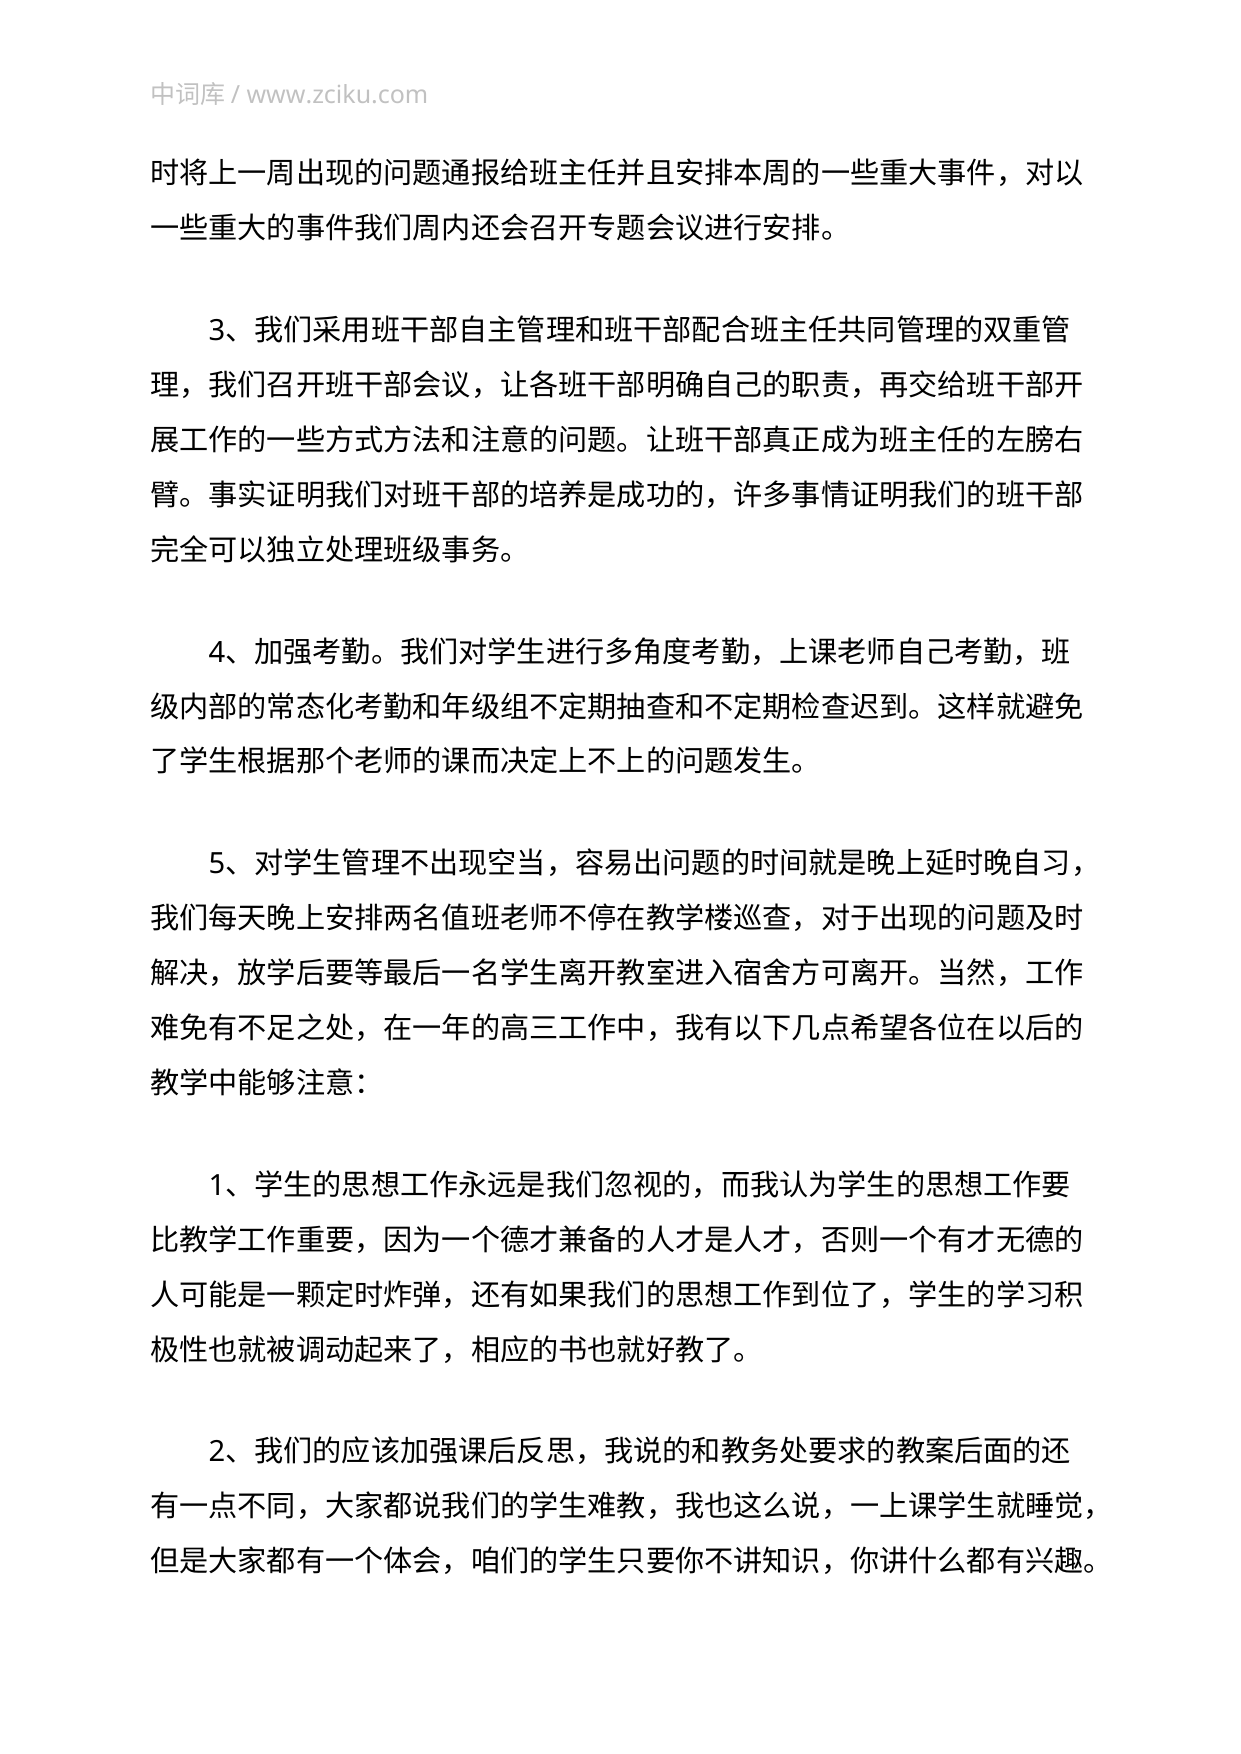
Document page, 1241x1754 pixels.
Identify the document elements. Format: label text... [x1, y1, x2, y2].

text 4、加强考勤。我们对学生进行多角度考勤，上课老师自己考勤，班级内部的常态化考勤和年级组不定期抽查和不定期检查迟到。这样就避免了学生根据那个老师的课而决定上不上的问题发生。 [150, 628, 1090, 780]
text 3、我们采用班干部自主管理和班干部配合班主任共同管理的双重管理，我们召开班干部会议，让各班干部明确自己的职责，再交给班干部开展工作的一些方式方法和注意的问题。让班干部真正成为班主任的左膀右臂。事实证明我们对班干部的培养是成功的，许多事情证明我们的班干部完全可以独立处理班级事务。 [150, 307, 1090, 569]
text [150, 150, 1090, 247]
text 1、学生的思想工作永远是我们忽视的，而我认为学生的思想工作要比教学工作重要，因为一个德才兼备的人才是人才，否则一个有才无德的人可能是一颗定时炸弹，还有如果我们的思想工作到位了，学生的学习积极性也就被调动起来了，相应的书也就好教了。 [150, 1161, 1090, 1368]
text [150, 1428, 1090, 1580]
text 5、对学生管理不出现空当，容易出问题的时间就是晚上延时晚自习，我们每天晚上安排两名值班老师不停在教学楼巡查，对于出现的问题及时解决，放学后要等最后一名学生离开教室进入宿舍方可离开。当然，工作难免有不足之处，在一年的高三工作中，我有以下几点希望各位在以后的教学中能够注意： [150, 840, 1090, 1102]
